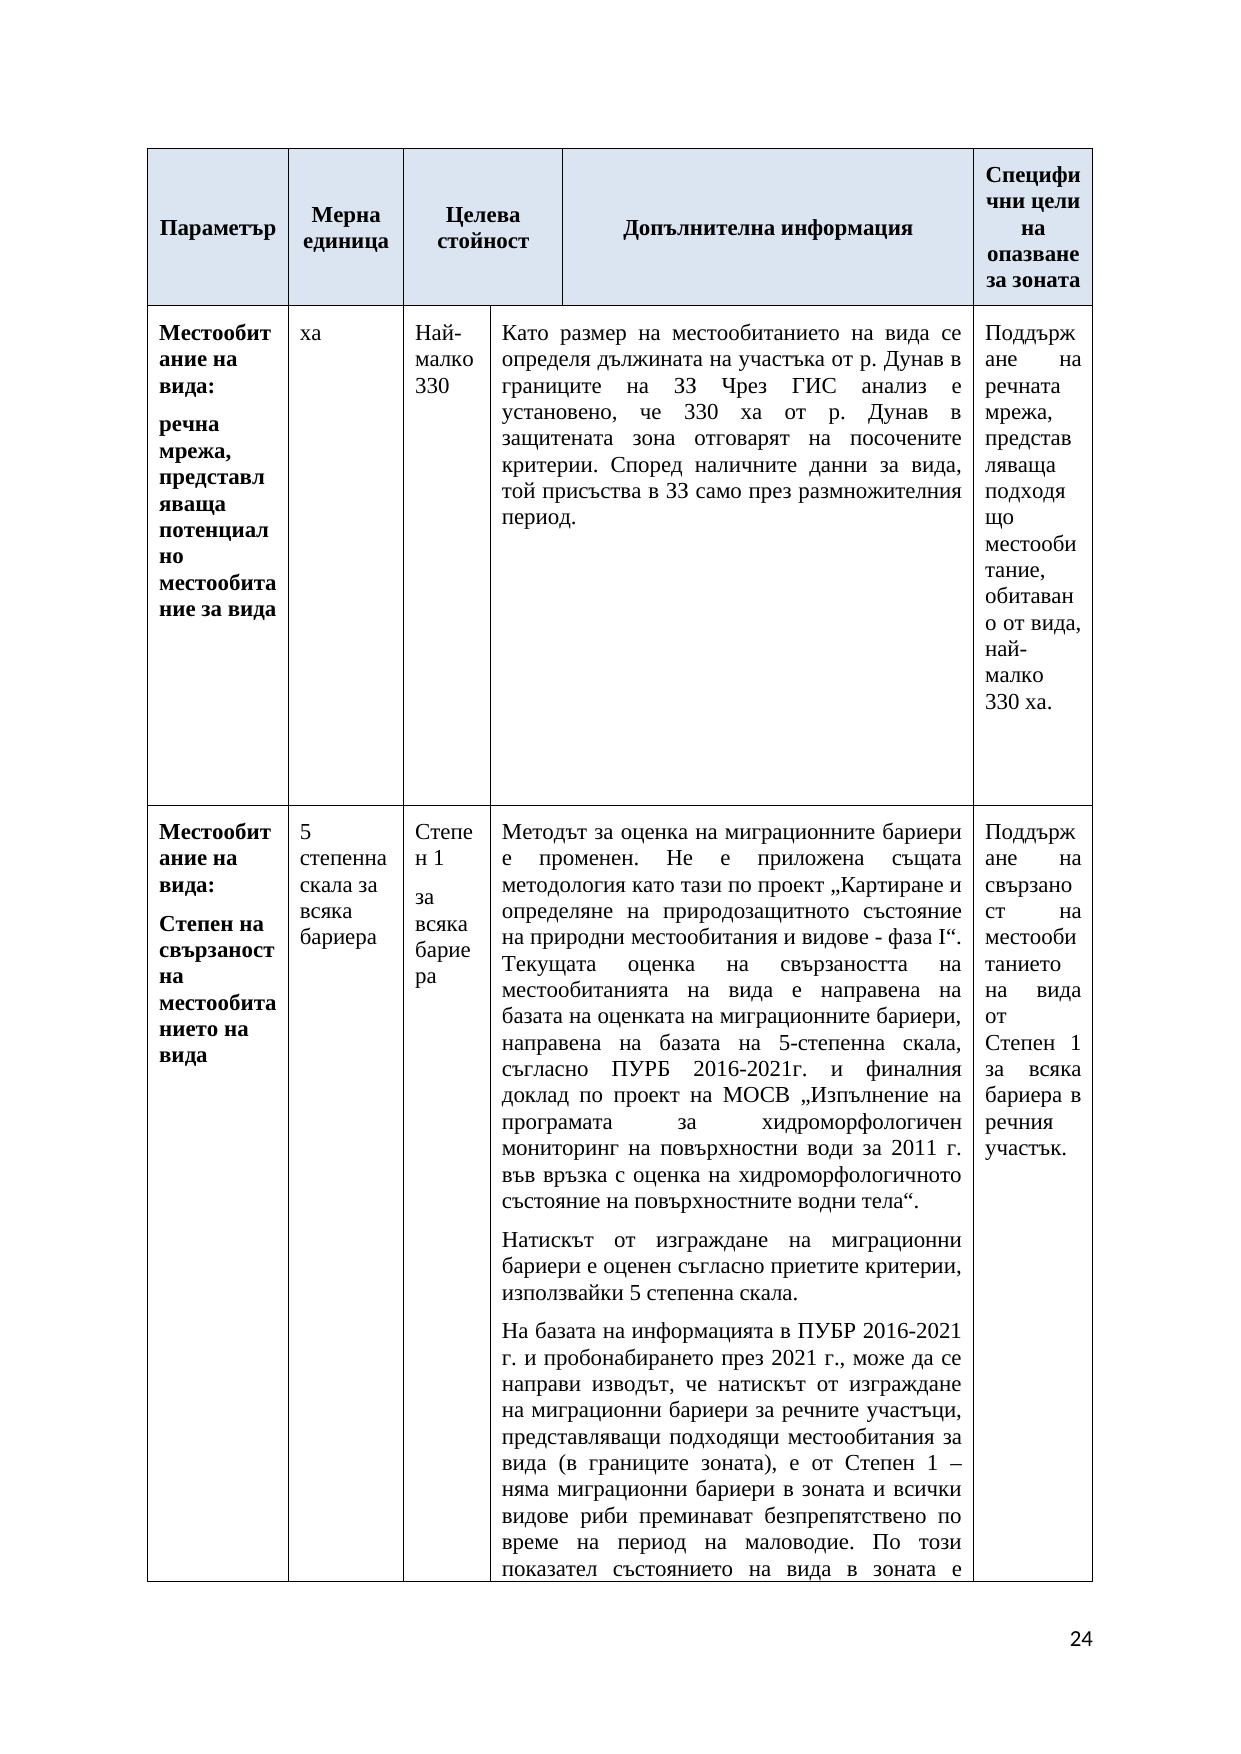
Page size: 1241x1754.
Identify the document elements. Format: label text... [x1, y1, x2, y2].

table_header Параметър [148, 149, 288, 305]
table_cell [148, 806, 288, 1581]
table_header Мерна единица [289, 149, 403, 305]
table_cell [974, 806, 1092, 1581]
table_cell Степен 1 за всяка бариера [404, 806, 490, 1581]
table_header Целева стойност [404, 149, 562, 305]
table_header Специфични цели на опазване за зоната [974, 149, 1092, 305]
table_cell Като размер на местообитанието на вида се определя дължината на участъка от р. Дунав в границите на ЗЗ Чрез ГИС анализ е установено, че 330 ха от р. Дунав в защитената зона отговарят на посочените критерии. Според наличните данни за вида, той присъства в ЗЗ само през размножителния период. [491, 306, 973, 804]
table_cell Най-малко 330 [404, 306, 490, 804]
table_cell Поддържане на речната мрежа, представляваща подходящо местообитание, обитавано от вида, най-малко 330 ха. [974, 306, 1092, 804]
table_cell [491, 806, 973, 1581]
table_cell Местообитание на вида: речна мрежа, представляваща потенциално местообитание за вида [148, 306, 288, 804]
table_header Допълнителна информация [563, 149, 973, 305]
table_cell 5 степенна скала за всяка бариера [289, 806, 403, 1581]
table_cell ха [289, 306, 403, 804]
